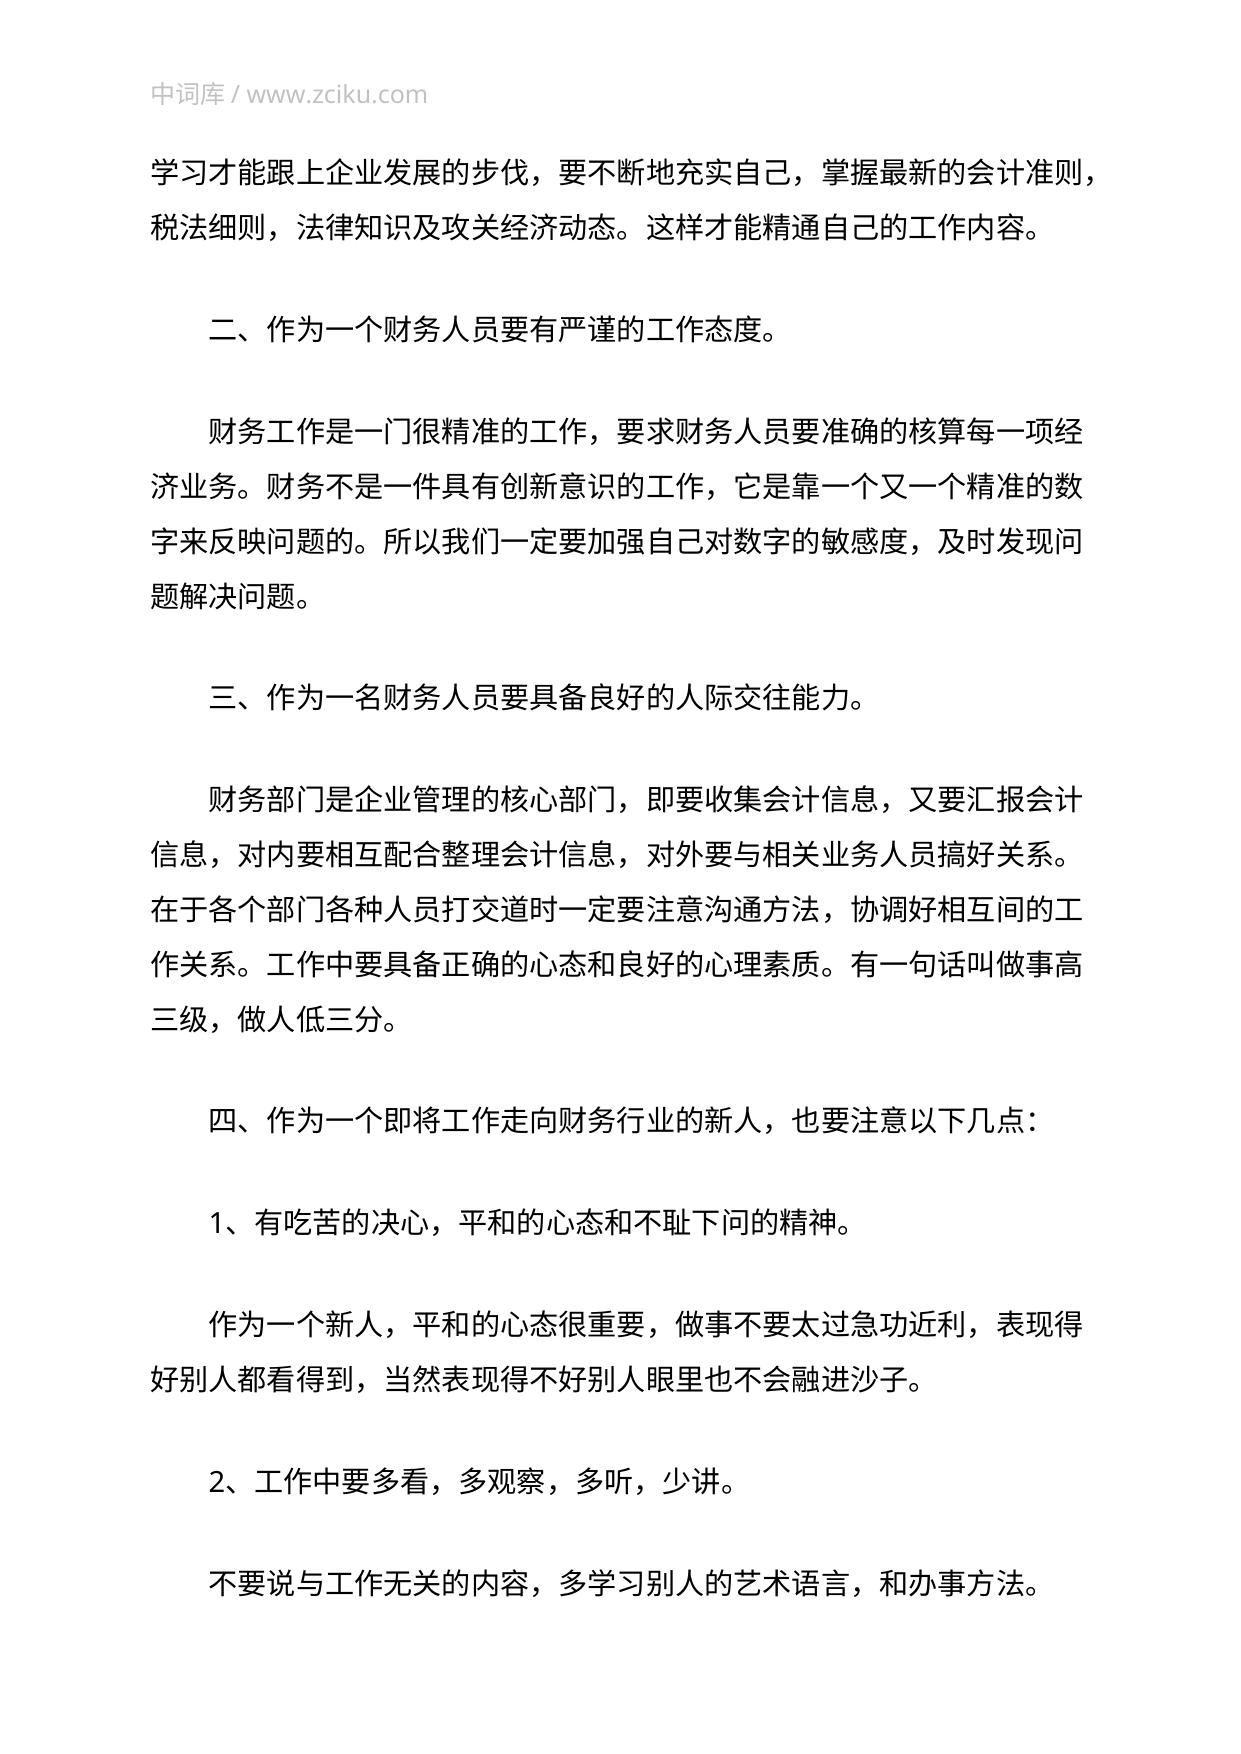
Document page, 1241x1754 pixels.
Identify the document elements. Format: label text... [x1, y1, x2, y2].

text 1、有吃苦的决心，平和的心态和不耻下问的精神。 [150, 1200, 1090, 1242]
text 财务工作是一门很精准的工作，要求财务人员要准确的核算每一项经济业务。财务不是一件具有创新意识的工作，它是靠一个又一个精准的数字来反映问题的。所以我们一定要加强自己对数字的敏感度，及时发现问题解决问题。 [150, 408, 1090, 615]
text 四、作为一个即将工作走向财务行业的新人，也要注意以下几点： [150, 1098, 1090, 1140]
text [150, 150, 1090, 247]
text 财务部门是企业管理的核心部门，即要收集会计信息，又要汇报会计信息，对内要相互配合整理会计信息，对外要与相关业务人员搞好关系。在于各个部门各种人员打交道时一定要注意沟通方法，协调好相互间的工作关系。工作中要具备正确的心态和良好的心理素质。有一句话叫做事高三级，做人低三分。 [150, 777, 1090, 1038]
text 三、作为一名财务人员要具备良好的人际交往能力。 [150, 675, 1090, 717]
text 作为一个新人，平和的心态很重要，做事不要太过急功近利，表现得好别人都看得到，当然表现得不好别人眼里也不会融进沙子。 [150, 1302, 1090, 1399]
text 二、作为一个财务人员要有严谨的工作态度。 [150, 307, 1090, 349]
text 不要说与工作无关的内容，多学习别人的艺术语言，和办事方法。 [150, 1560, 1090, 1603]
text 2、工作中要多看，多观察，多听，少讲。 [150, 1458, 1090, 1501]
